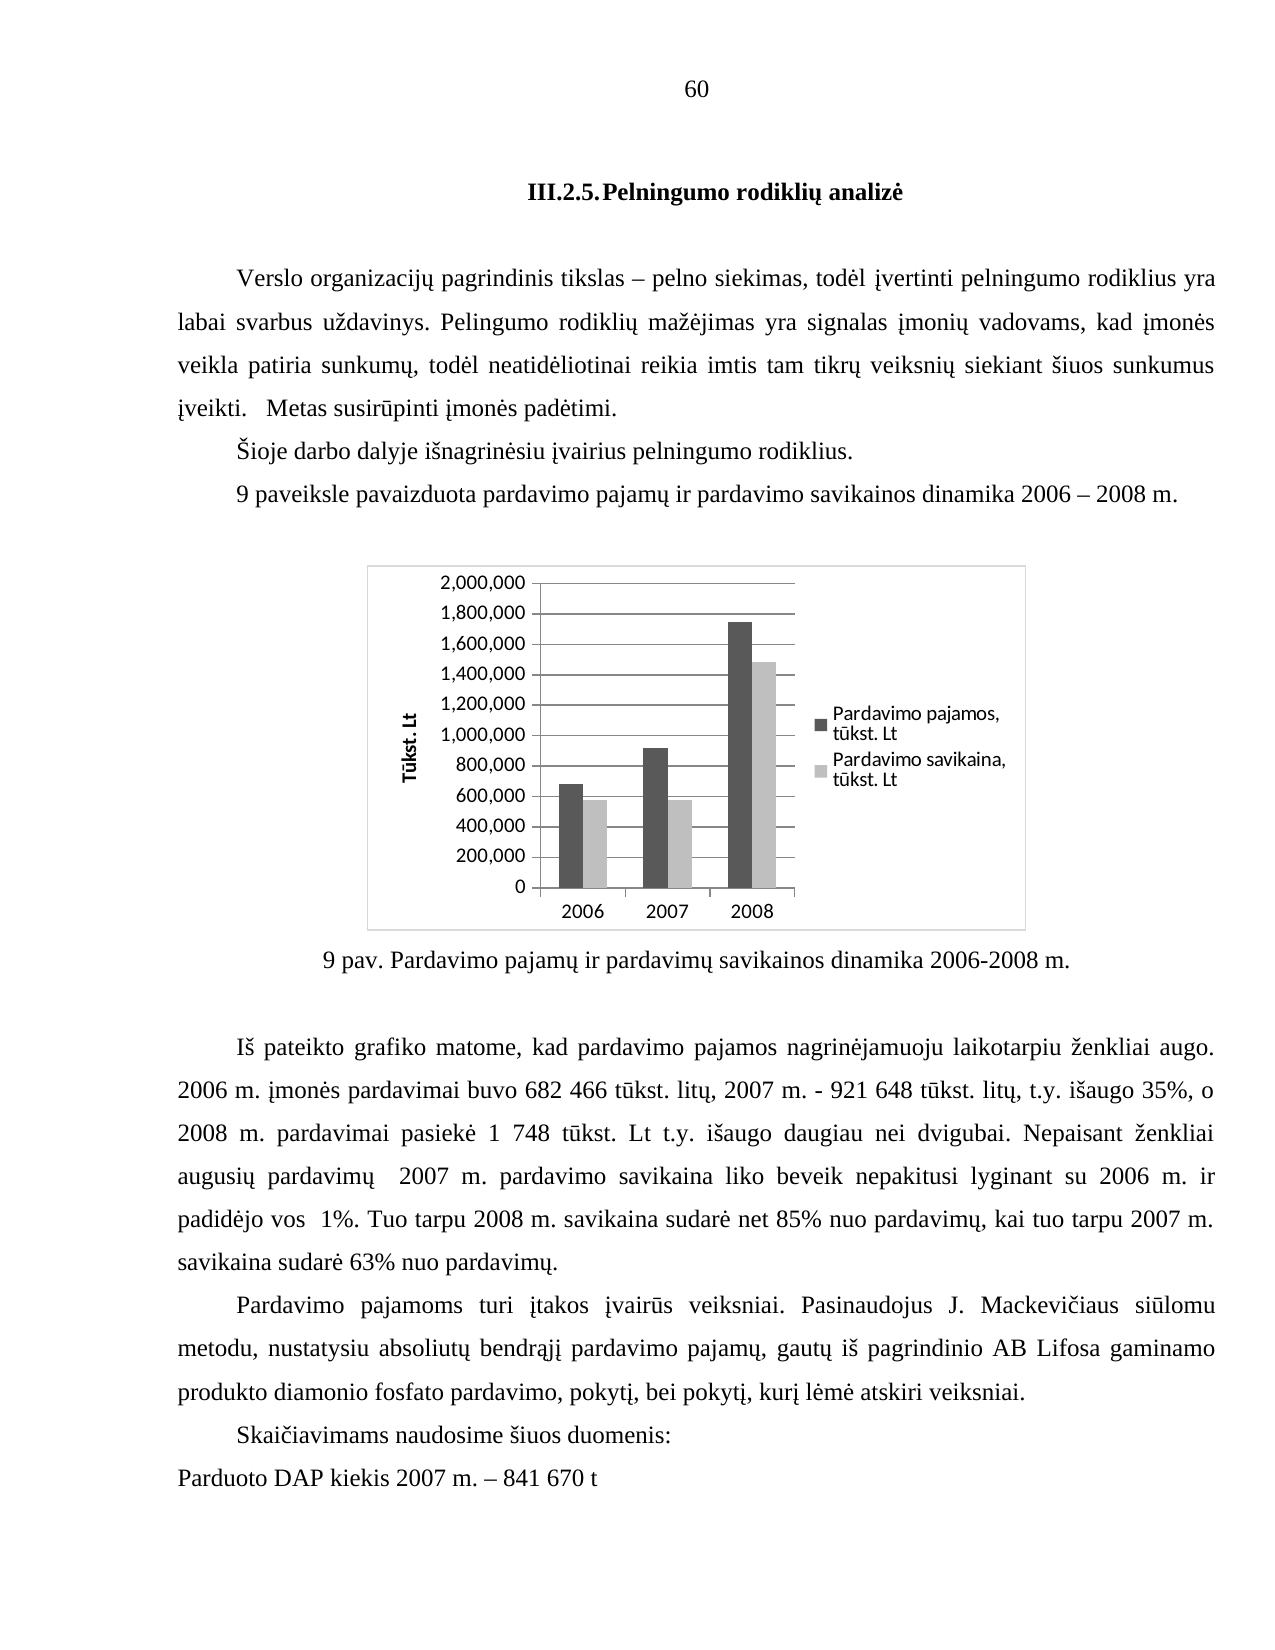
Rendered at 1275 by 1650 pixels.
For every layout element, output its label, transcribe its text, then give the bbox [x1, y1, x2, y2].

text Verslo organizacijų pagrindinis tikslas – pelno siekimas, todėl įvertinti pelningumo rodiklius yra labai svarbus uždavinys. Pelingumo rodiklių mažėjimas yra signalas įmonių vadovams, kad įmonės veikla patiria sunkumų, todėl neatidėliotinai reikia imtis tam tikrų veiksnių siekiant šiuos sunkumus įveikti. Metas susirūpinti įmonės padėtimi. [177, 263, 1216, 422]
text Skaičiavimams naudosime šiuos duomenis: [177, 1420, 1216, 1448]
text 9 pav. Pardavimo pajamų ir pardavimų savikainos dinamika 2006-2008 m. [177, 945, 1216, 974]
text Iš pateikto grafiko matome, kad pardavimo pajamos nagrinėjamuoju laikotarpiu ženkliai augo. 2006 m. įmonės pardavimai buvo 682 466 tūkst. litų, 2007 m. - 921 648 tūkst. litų, t.y. išaugo 35%, o 2008 m. pardavimai pasiekė 1 748 tūkst. Lt t.y. išaugo daugiau nei dvigubai. Nepaisant ženkliai augusių pardavimų 2007 m. pardavimo savikaina liko beveik nepakitusi lyginant su 2006 m. ir padidėjo vos 1%. Tuo tarpu 2008 m. savikaina sudarė net 85% nuo pardavimų, kai tuo tarpu 2007 m. savikaina sudarė 63% nuo pardavimų. [177, 1032, 1216, 1276]
text Šioje darbo dalyje išnagrinėsiu įvairius pelningumo rodiklius. [177, 436, 1216, 465]
list Pelningumo rodiklių analizė [215, 177, 1216, 206]
text Parduoto DAP kiekis 2007 m. – 841 670 t [177, 1463, 1216, 1492]
text 9 paveiksle pavaizduota pardavimo pajamų ir pardavimo savikainos dinamika 2006 – 2008 m. [177, 479, 1216, 508]
text Pardavimo pajamoms turi įtakos įvairūs veiksniai. Pasinaudojus J. Mackevičiaus siūlomu metodu, nustatysiu absoliutų bendrąjį pardavimo pajamų, gautų iš pagrindinio AB Lifosa gaminamo produkto diamonio fosfato pardavimo, pokytį, bei pokytį, kurį lėmė atskiri veiksniai. [177, 1290, 1216, 1405]
